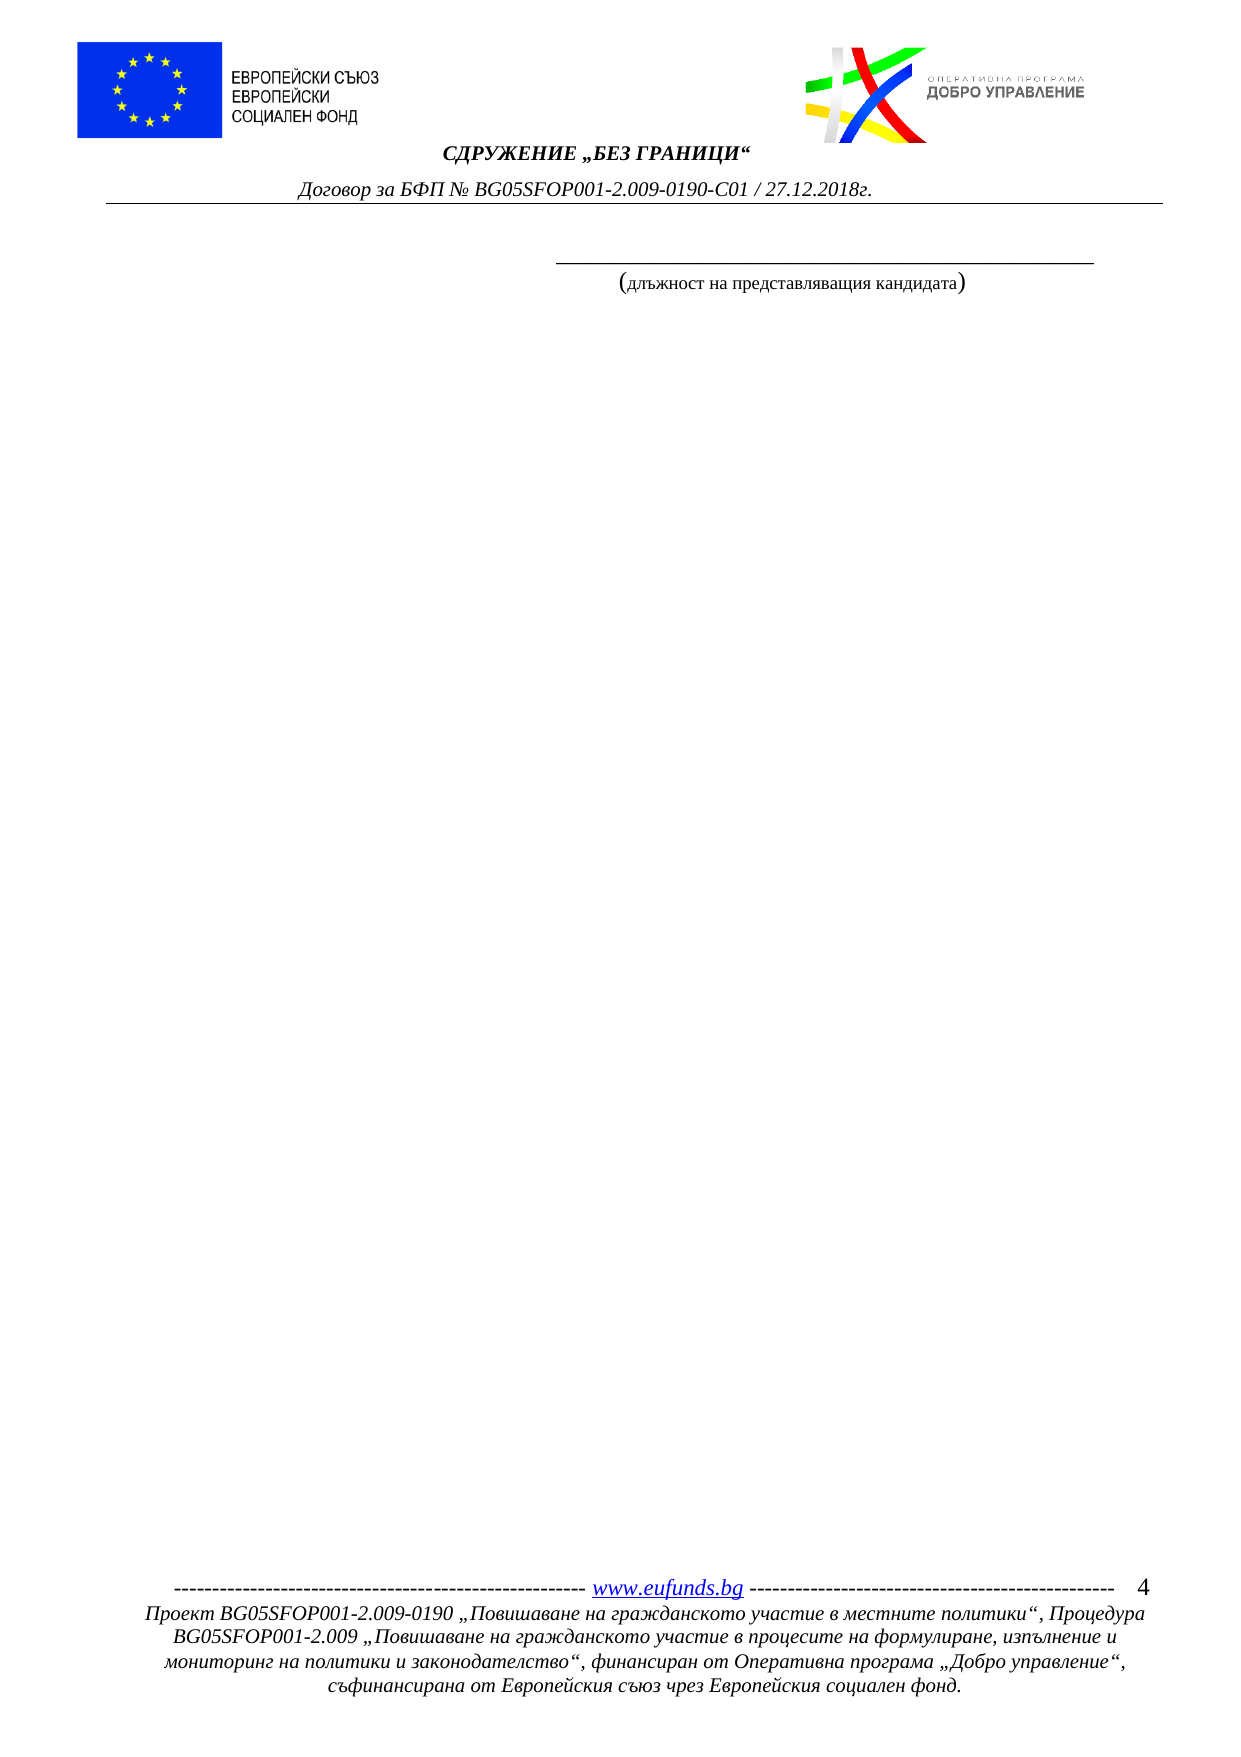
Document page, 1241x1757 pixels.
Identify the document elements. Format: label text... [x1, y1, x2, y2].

picture [781, 32, 1091, 161]
text (длъжност на представляващия кандидата) [106, 266, 1163, 295]
text ___________________________________________ [106, 238, 1163, 266]
picture [63, 31, 408, 151]
